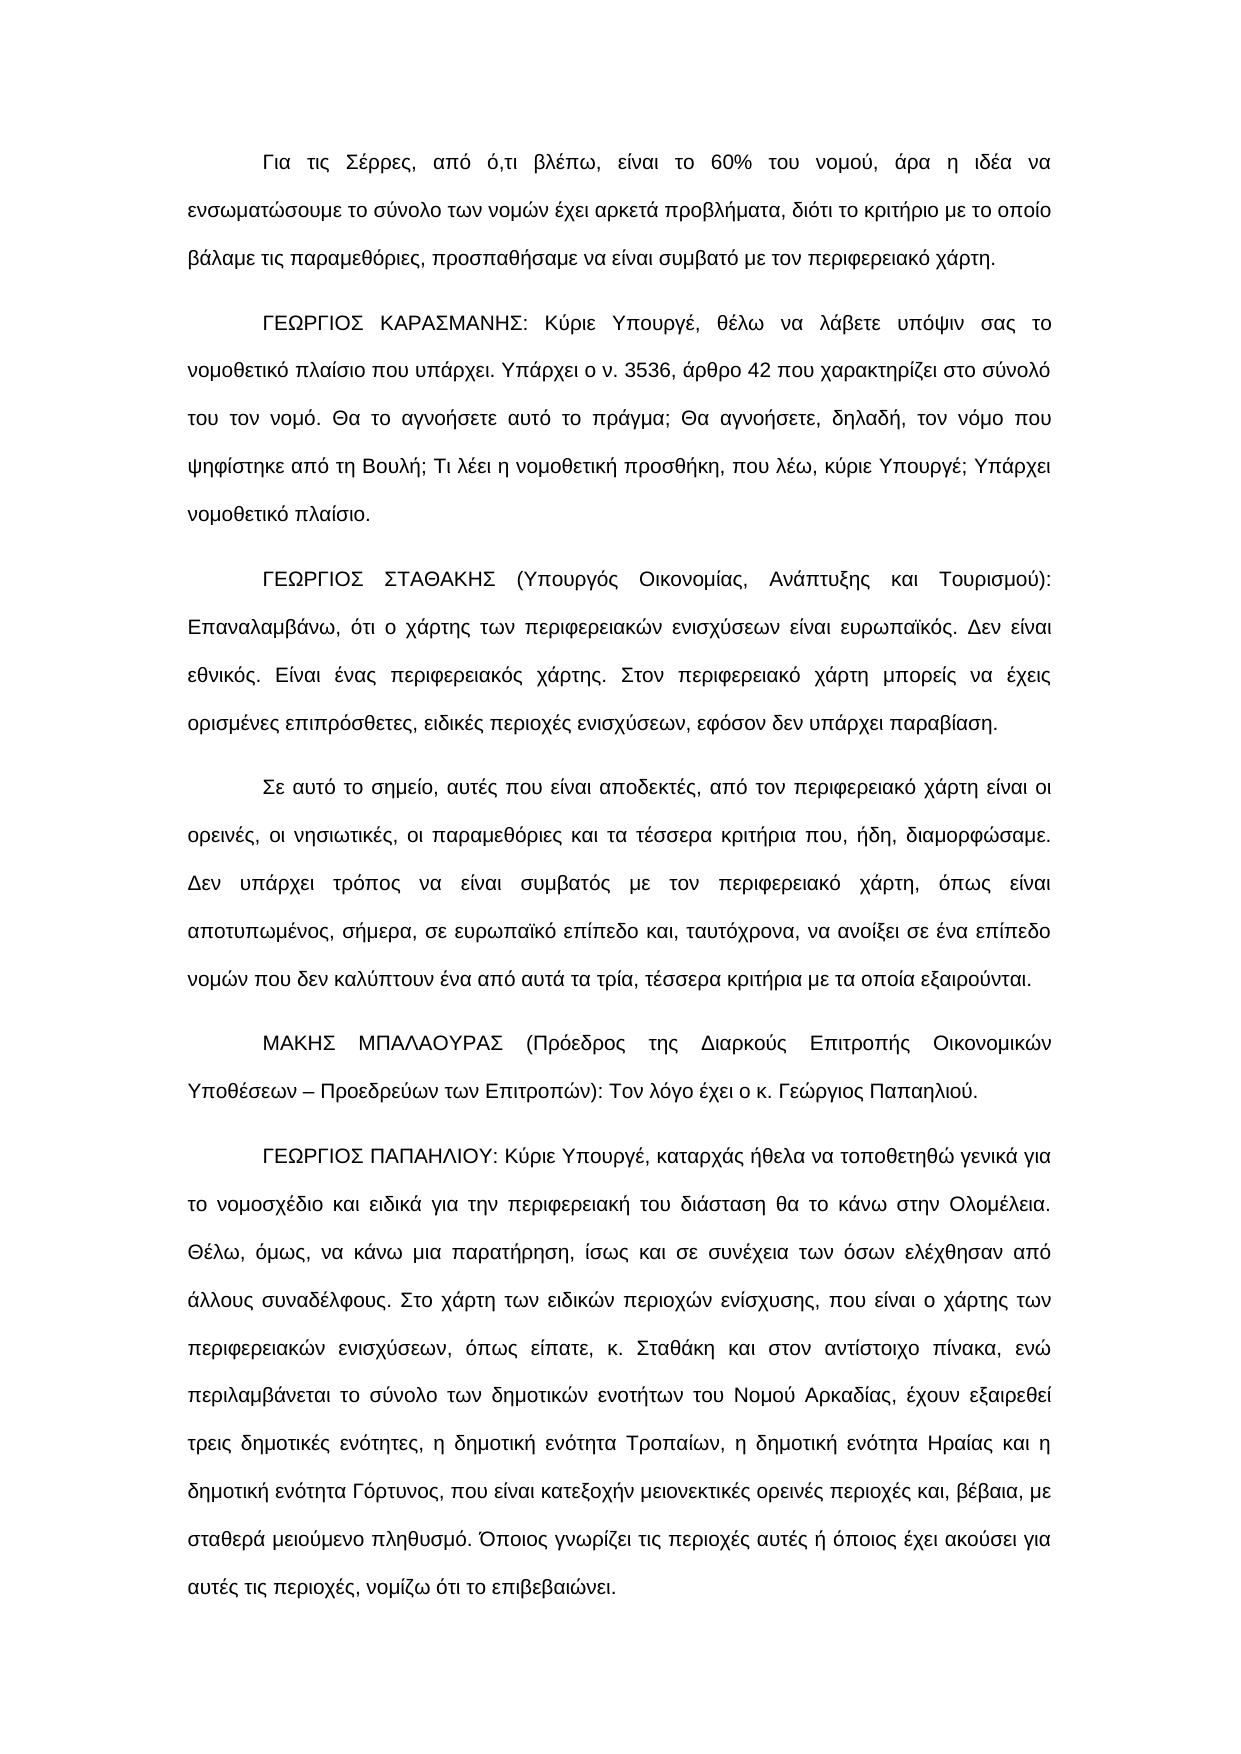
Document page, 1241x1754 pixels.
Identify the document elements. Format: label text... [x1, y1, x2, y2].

text ΓΕΩΡΓΙΟΣ ΣΤΑΘΑΚΗΣ (Υπουργός Οικονομίας, Ανάπτυξης και Τουρισμού): Επαναλαμβάνω, ότι ο χάρτης των περιφερειακών ενισχύσεων είναι ευρωπαϊκός. Δεν είναι εθνικός. Είναι ένας περιφερειακός χάρτης. Στον περιφερειακό χάρτη μπορείς να έχεις ορισμένες επιπρόσθετες, ειδικές περιοχές ενισχύσεων, εφόσον δεν υπάρχει παραβίαση. [187, 567, 1053, 734]
text Σε αυτό το σημείο, αυτές που είναι αποδεκτές, από τον περιφερειακό χάρτη είναι οι ορεινές, οι νησιωτικές, οι παραμεθόριες και τα τέσσερα κριτήρια που, ήδη, διαμορφώσαμε. Δεν υπάρχει τρόπος να είναι συμβατός με τον περιφερειακό χάρτη, όπως είναι αποτυπωμένος, σήμερα, σε ευρωπαϊκό επίπεδο και, ταυτόχρονα, να ανοίξει σε ένα επίπεδο νομών που δεν καλύπτουν ένα από αυτά τα τρία, τέσσερα κριτήρια με τα οποία εξαιρούνται. [187, 775, 1053, 991]
text ΜΑΚΗΣ ΜΠΑΛΑΟΥΡΑΣ (Πρόεδρος της Διαρκούς Επιτροπής Οικονομικών Υποθέσεων – Προεδρεύων των Επιτροπών): Τον λόγο έχει ο κ. Γεώργιος Παπαηλιού. [187, 1031, 1053, 1103]
text Για τις Σέρρες, από ό,τι βλέπω, είναι το 60% του νομού, άρα η ιδέα να ενσωματώσουμε το σύνολο των νομών έχει αρκετά προβλήματα, διότι το κριτήριο με το οποίο βάλαμε τις παραμεθόριες, προσπαθήσαμε να είναι συμβατό με τον περιφερειακό χάρτη. [187, 150, 1053, 270]
text ΓΕΩΡΓΙΟΣ ΠΑΠΑΗΛΙΟΥ: Κύριε Υπουργέ, καταρχάς ήθελα να τοποθετηθώ γενικά για το νομοσχέδιο και ειδικά για την περιφερειακή του διάσταση θα το κάνω στην Ολομέλεια. Θέλω, όμως, να κάνω μια παρατήρηση, ίσως και σε συνέχεια των όσων ελέχθησαν από άλλους συναδέλφους. Στο χάρτη των ειδικών περιοχών ενίσχυσης, που είναι ο χάρτης των περιφερειακών ενισχύσεων, όπως είπατε, κ. Σταθάκη και στον αντίστοιχο πίνακα, ενώ περιλαμβάνεται το σύνολο των δημοτικών ενοτήτων του Νομού Αρκαδίας, έχουν εξαιρεθεί τρεις δημοτικές ενότητες, η δημοτική ενότητα Τροπαίων, η δημοτική ενότητα Ηραίας και η δημοτική ενότητα Γόρτυνος, που είναι κατεξοχήν μειονεκτικές ορεινές περιοχές και, βέβαια, με σταθερά μειούμενο πληθυσμό. Όποιος γνωρίζει τις περιοχές αυτές ή όποιος έχει ακούσει για αυτές τις περιοχές, νομίζω ότι το επιβεβαιώνει. [187, 1144, 1053, 1599]
text ΓΕΩΡΓΙΟΣ ΚΑΡΑΣΜΑΝΗΣ: Κύριε Υπουργέ, θέλω να λάβετε υπόψιν σας το νομοθετικό πλαίσιο που υπάρχει. Υπάρχει ο ν. 3536, άρθρο 42 που χαρακτηρίζει στο σύνολό του τον νομό. Θα το αγνοήσετε αυτό το πράγμα; Θα αγνοήσετε, δηλαδή, τον νόμο που ψηφίστηκε από τη Βουλή; Τι λέει η νομοθετική προσθήκη, που λέω, κύριε Υπουργέ; Υπάρχει νομοθετικό πλαίσιο. [187, 310, 1053, 526]
